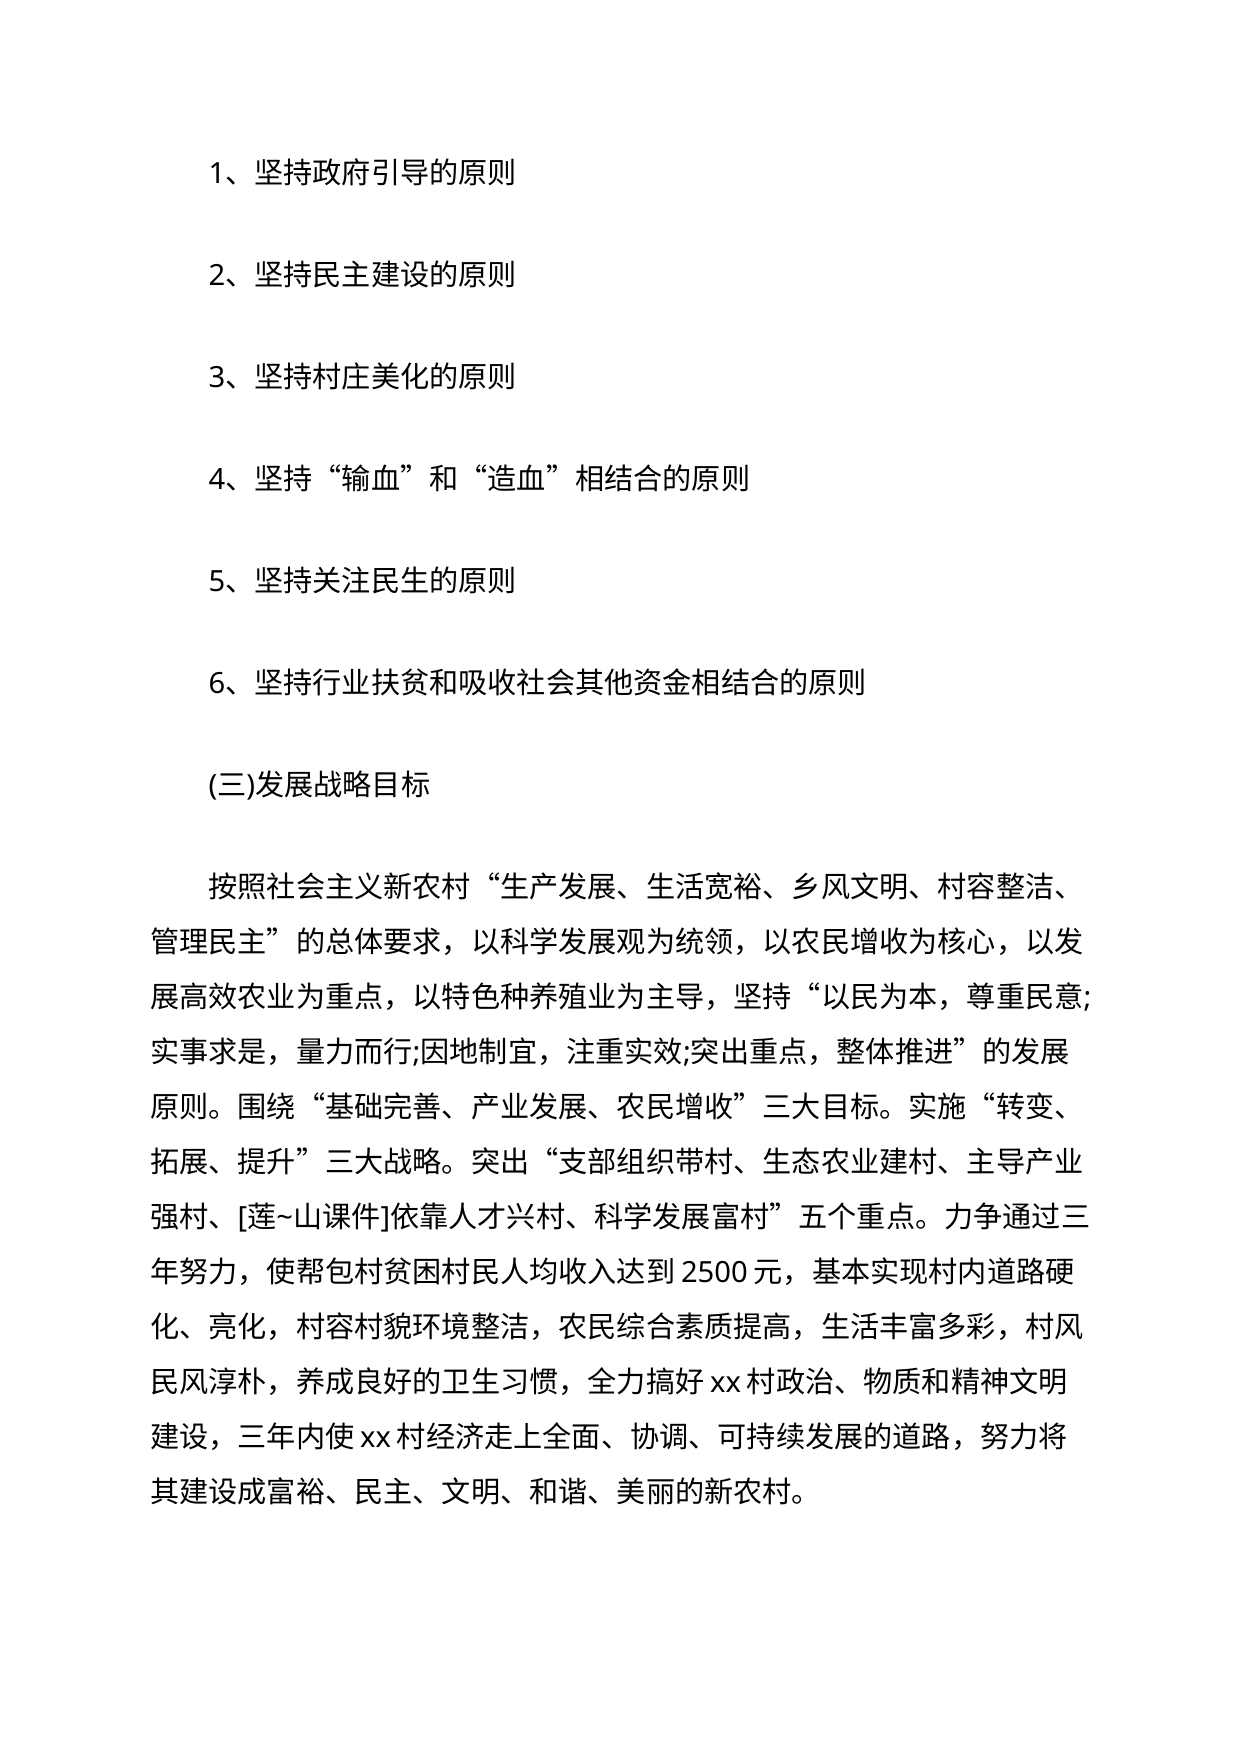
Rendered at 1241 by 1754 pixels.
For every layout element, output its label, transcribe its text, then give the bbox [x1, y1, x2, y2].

text 6、坚持行业扶贫和吸收社会其他资金相结合的原则 [150, 660, 1090, 702]
text (三)发展战略目标 [150, 762, 1090, 804]
text 2、坚持民主建设的原则 [150, 252, 1090, 294]
text 5、坚持关注民生的原则 [150, 558, 1090, 600]
text 按照社会主义新农村“生产发展、生活宽裕、乡风文明、村容整洁、管理民主”的总体要求，以科学发展观为统领，以农民增收为核心，以发展高效农业为重点，以特色种养殖业为主导，坚持“以民为本，尊重民意;实事求是，量力而行;因地制宜，注重实效;突出重点，整体推进”的发展原则。围绕“基础完善、产业发展、农民增收”三大目标。实施“转变、拓展、提升”三大战略。突出“支部组织带村、生态农业建村、主导产业强村、[莲~山课件]依靠人才兴村、科学发展富村”五个重点。力争通过三年努力，使帮包村贫困村民人均收入达到2500元，基本实现村内道路硬化、亮化，村容村貌环境整洁，农民综合素质提高，生活丰富多彩，村风民风淳朴，养成良好的卫生习惯，全力搞好xx村政治、物质和精神文明建设，三年内使xx村经济走上全面、协调、可持续发展的道路，努力将其建设成富裕、民主、文明、和谐、美丽的新农村。 [150, 864, 1090, 1511]
text 3、坚持村庄美化的原则 [150, 354, 1090, 396]
text 1、坚持政府引导的原则 [150, 150, 1090, 192]
text 4、坚持“输血”和“造血”相结合的原则 [150, 456, 1090, 498]
